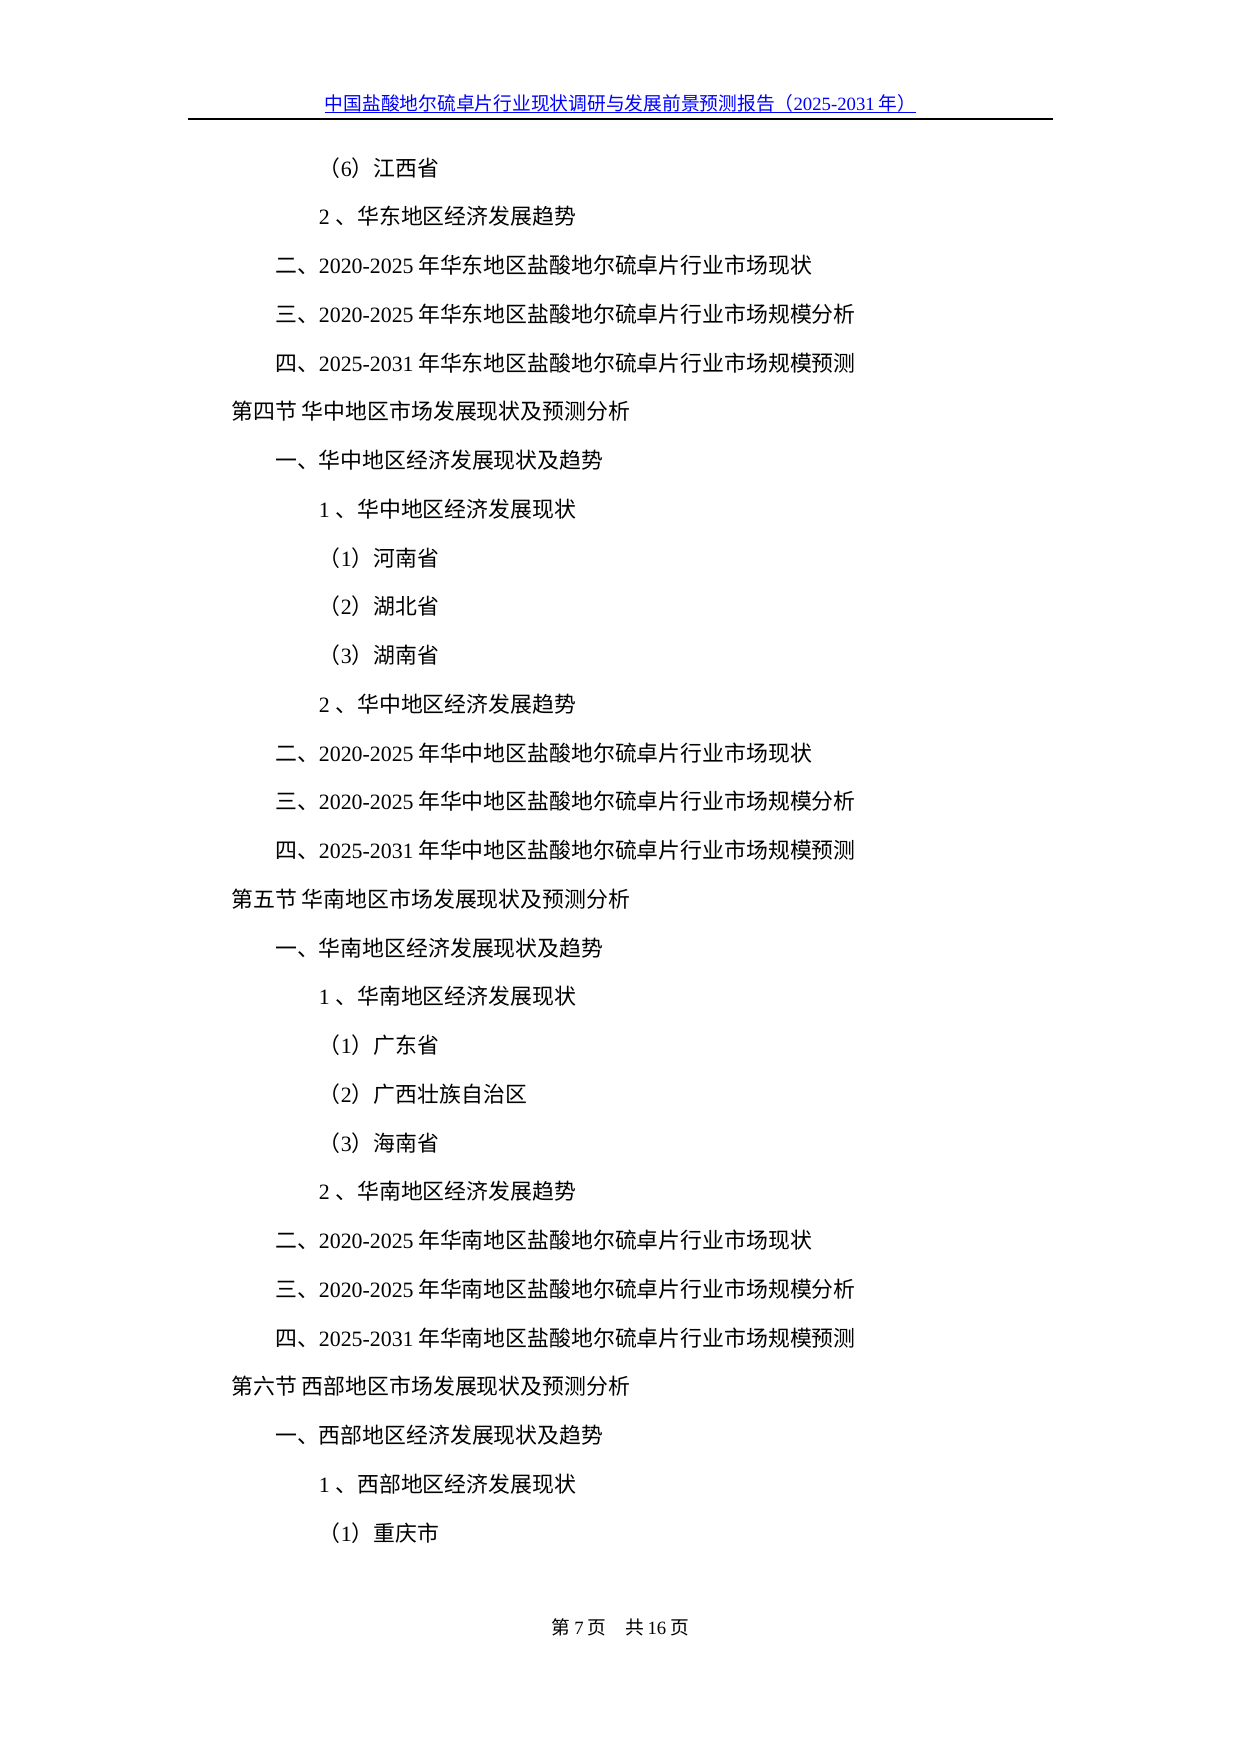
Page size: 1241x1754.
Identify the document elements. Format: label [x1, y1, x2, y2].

text [187, 150, 1053, 1548]
